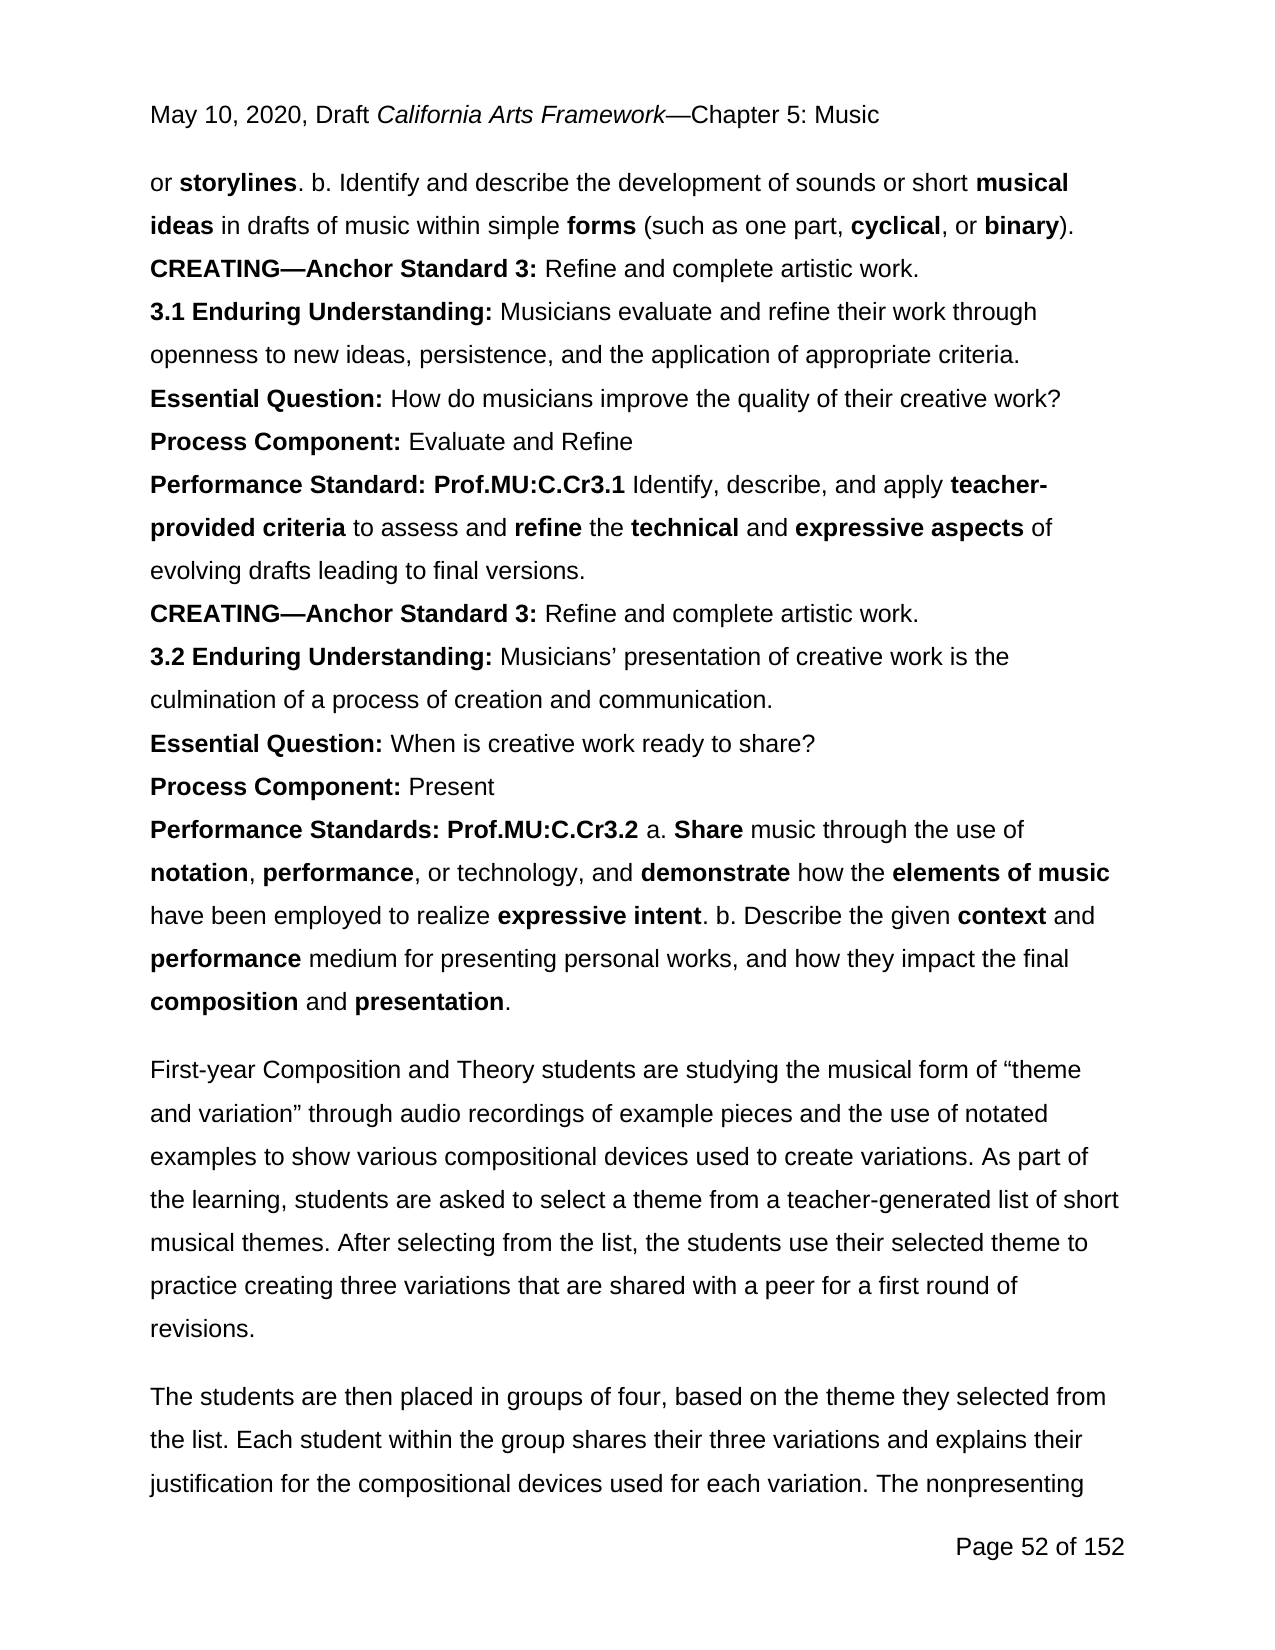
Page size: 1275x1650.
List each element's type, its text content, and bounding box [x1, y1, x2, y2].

text Essential Question: When is creative work ready to share? [150, 729, 1125, 757]
text Performance Standards: Prof.MU:C.Cr3.2 a. Share music through the use of notation, performance, or technology, and demonstrate how the elements of music have been employed to realize expressive intent. b. Describe the given context and performance medium for presenting personal works, and how they impact the final composition and presentation. [150, 815, 1125, 1016]
text CREATING—Anchor Standard 3: Refine and complete artistic work. [150, 599, 1125, 628]
text CREATING—Anchor Standard 3: Refine and complete artistic work. [150, 254, 1125, 283]
text First-year Composition and Theory students are studying the musical form of “theme and variation” through audio recordings of example pieces and the use of notated examples to show various compositional devices used to create variations. As part of the learning, students are asked to select a theme from a teacher-generated list of short musical themes. After selecting from the list, the students use their selected theme to practice creating three variations that are shared with a peer for a first round of revisions. [150, 1056, 1125, 1343]
text 3.1 Enduring Understanding: Musicians evaluate and refine their work through openness to new ideas, persistence, and the application of appropriate criteria. [150, 297, 1125, 369]
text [150, 1382, 1125, 1497]
text Process Component: Evaluate and Refine [150, 427, 1125, 456]
text Essential Question: How do musicians improve the quality of their creative work? [150, 384, 1125, 412]
text Process Component: Present [150, 772, 1125, 801]
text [150, 168, 1125, 240]
text 3.2 Enduring Understanding: Musicians’ presentation of creative work is the culmination of a process of creation and communication. [150, 642, 1125, 714]
text Performance Standard: Prof.MU:C.Cr3.1 Identify, describe, and apply teacher-provided criteria to assess and refine the technical and expressive aspects of evolving drafts leading to final versions. [150, 470, 1125, 585]
